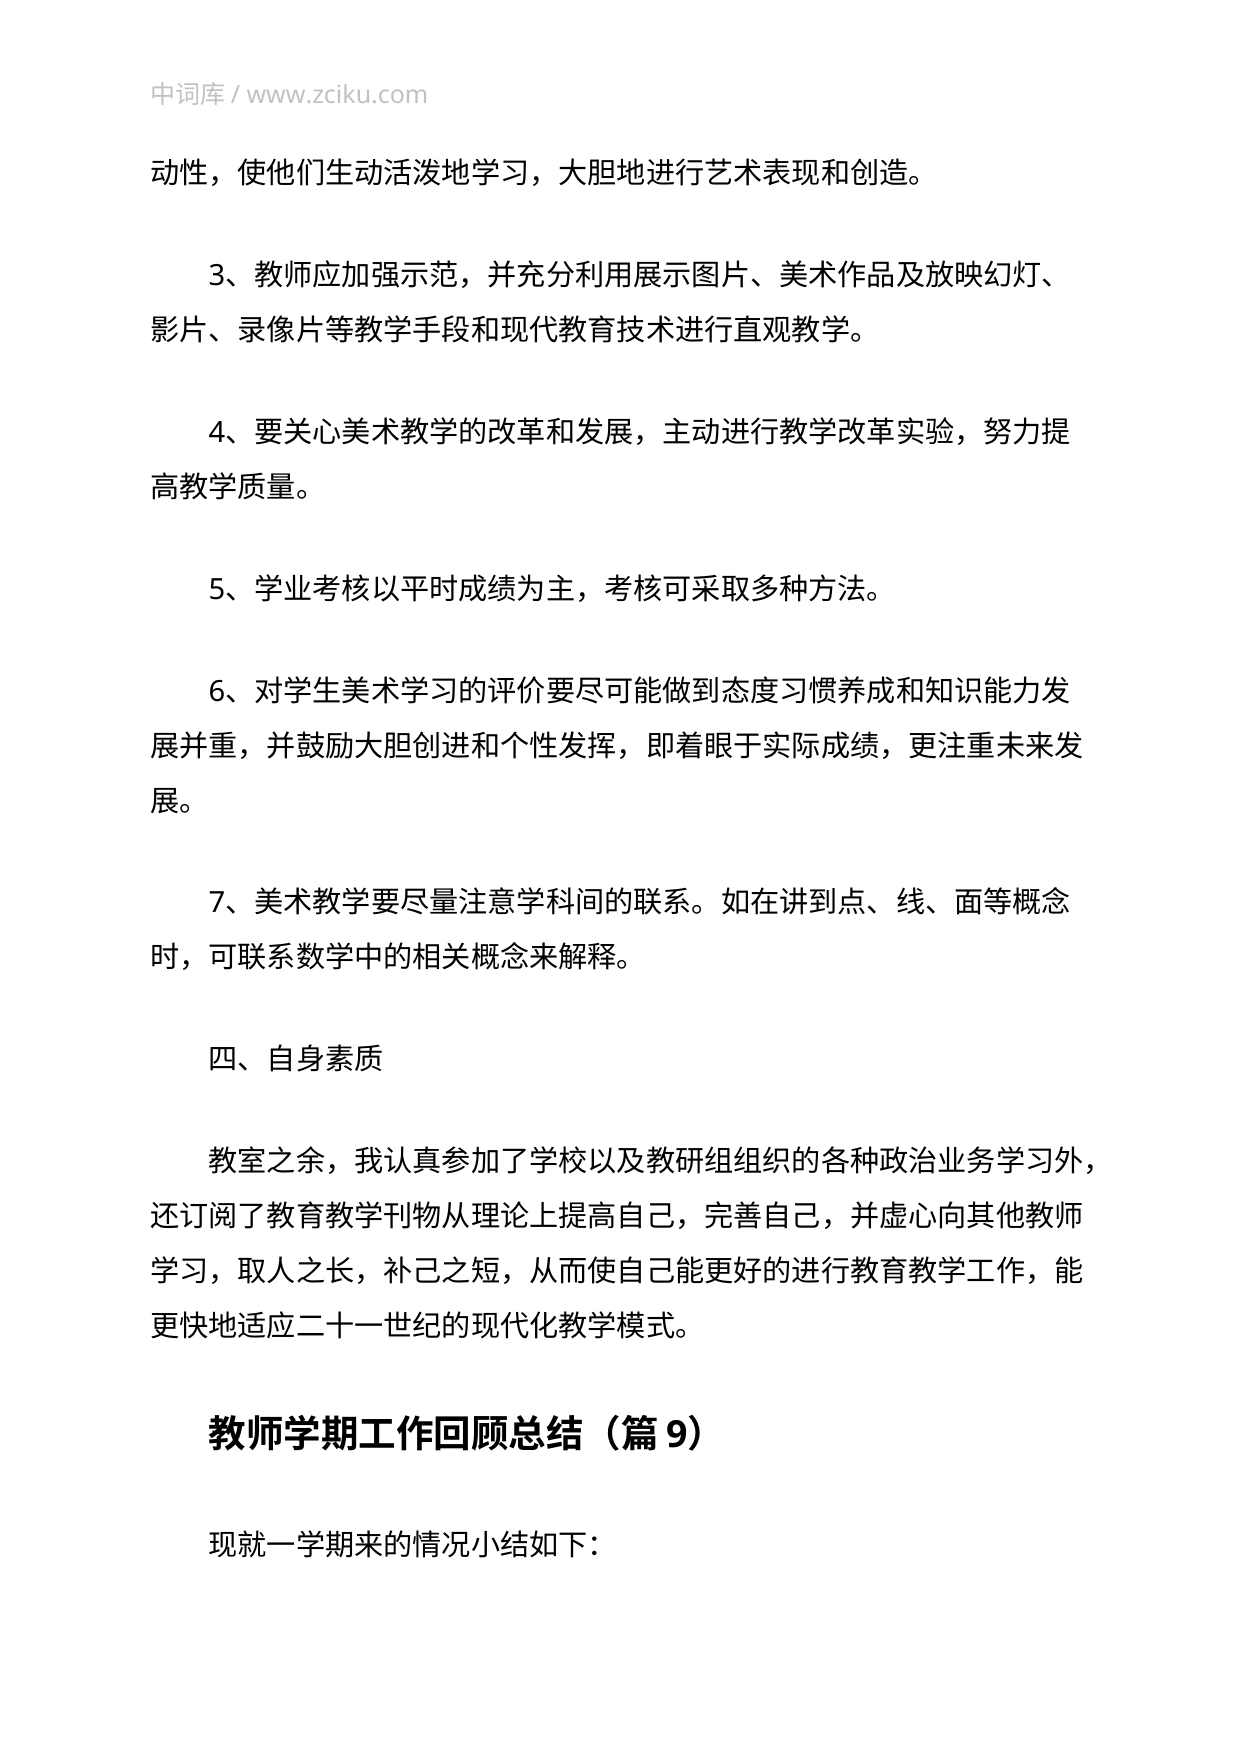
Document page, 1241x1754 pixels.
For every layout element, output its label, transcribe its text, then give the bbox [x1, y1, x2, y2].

text 7、美术教学要尽量注意学科间的联系。如在讲到点、线、面等概念时，可联系数学中的相关概念来解释。 [150, 879, 1090, 976]
text 3、教师应加强示范，并充分利用展示图片、美术作品及放映幻灯、影片、录像片等教学手段和现代教育技术进行直观教学。 [150, 252, 1090, 349]
text 现就一学期来的情况小结如下： [150, 1522, 1090, 1564]
text 5、学业考核以平时成绩为主，考核可采取多种方法。 [150, 565, 1090, 608]
text 四、自身素质 [150, 1036, 1090, 1078]
text 4、要关心美术教学的改革和发展，主动进行教学改革实验，努力提高教学质量。 [150, 408, 1090, 506]
text 教师学期工作回顾总结（篇9） [150, 1404, 1090, 1458]
text 6、对学生美术学习的评价要尽可能做到态度习惯养成和知识能力发展并重，并鼓励大胆创进和个性发挥，即着眼于实际成绩，更注重未来发展。 [150, 667, 1090, 819]
text 教室之余，我认真参加了学校以及教研组组织的各种政治业务学习外，还订阅了教育教学刊物从理论上提高自己，完善自己，并虚心向其他教师学习，取人之长，补己之短，从而使自己能更好的进行教育教学工作，能更快地适应二十一世纪的现代化教学模式。 [150, 1137, 1090, 1344]
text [150, 150, 1090, 192]
